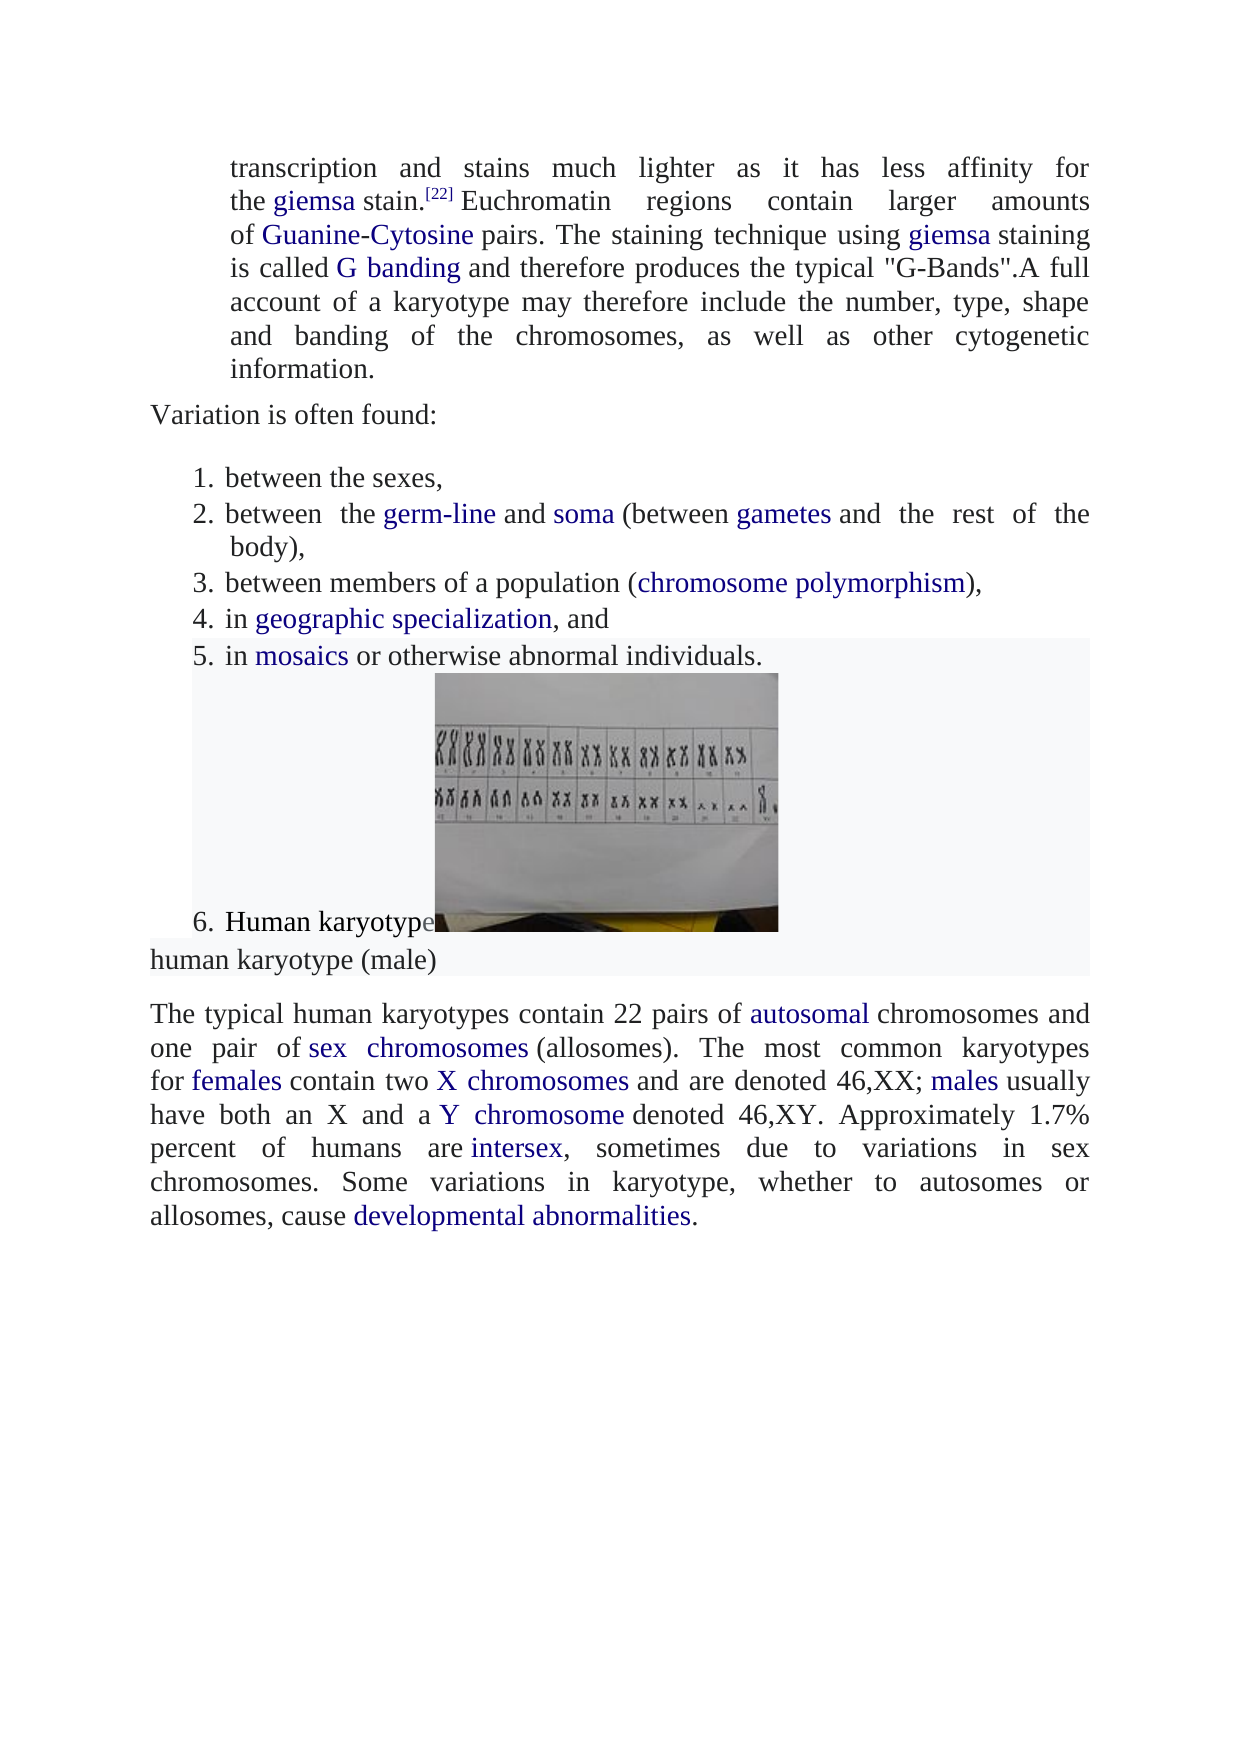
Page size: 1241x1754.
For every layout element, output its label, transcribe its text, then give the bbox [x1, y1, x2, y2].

list between members of a population (chromosome polymorphism), [192, 566, 1090, 599]
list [192, 150, 1090, 385]
picture [434, 673, 779, 932]
text Variation is often found: [150, 397, 1090, 431]
list in mosaics or otherwise abnormal individuals. [192, 638, 1090, 671]
list in geographic specialization, and [192, 602, 1090, 635]
text human karyotype (male) [150, 941, 1090, 976]
list between the germ-line and soma (between gametes and the rest of the body), [192, 496, 1090, 563]
text The typical human karyotypes contain 22 pairs of autosomal chromosomes and one pair of sex chromosomes (allosomes). The most common karyotypes for females contain two X chromosomes and are denoted 46,XX; males usually have both an X and a Y chromosome denoted 46,XY. Approximately 1.7% percent of humans are intersex, sometimes due to variations in sex chromosomes. Some variations in karyotype, whether to autosomes or allosomes, cause developmental abnormalities. [150, 996, 1090, 1231]
list between the sexes, [192, 460, 1090, 493]
